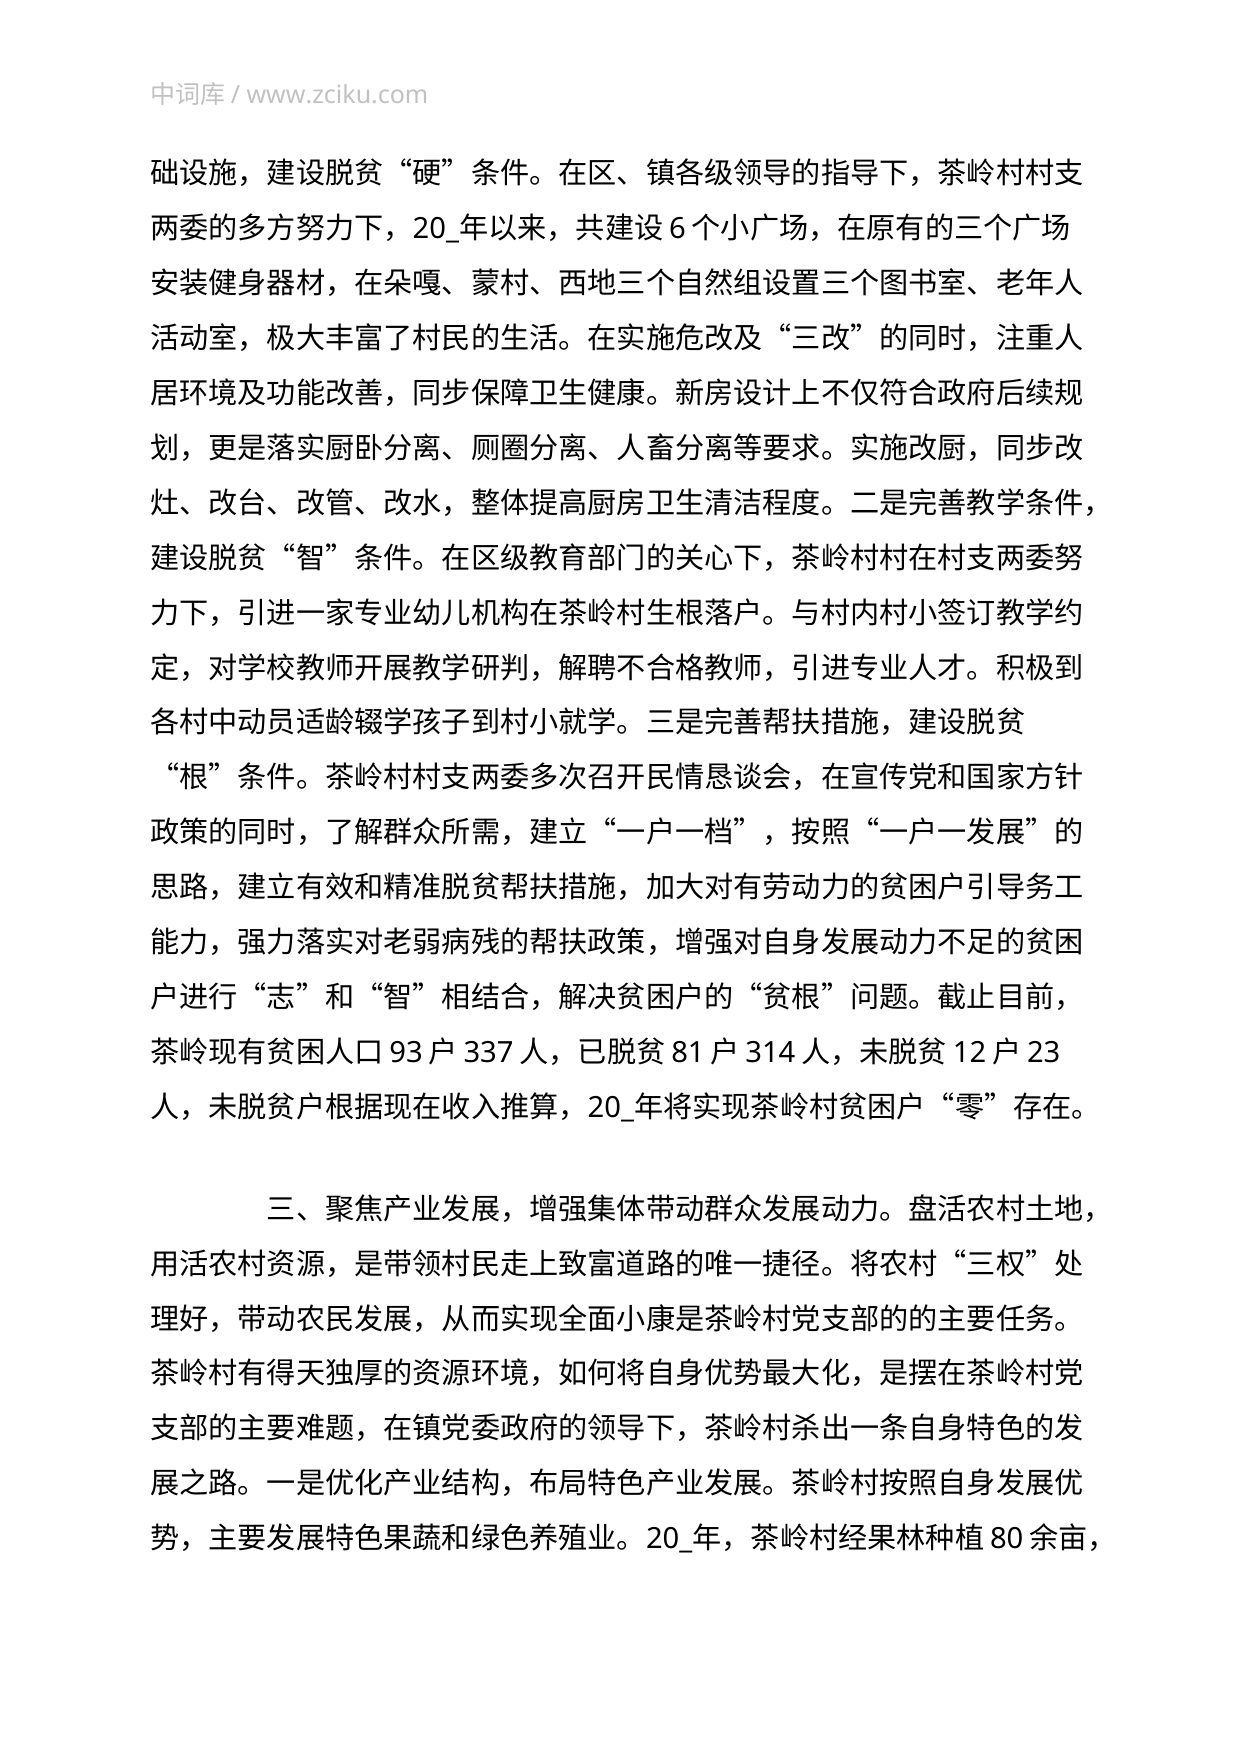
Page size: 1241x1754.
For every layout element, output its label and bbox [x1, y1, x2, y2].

text [150, 150, 1090, 1126]
text [150, 1185, 1090, 1557]
